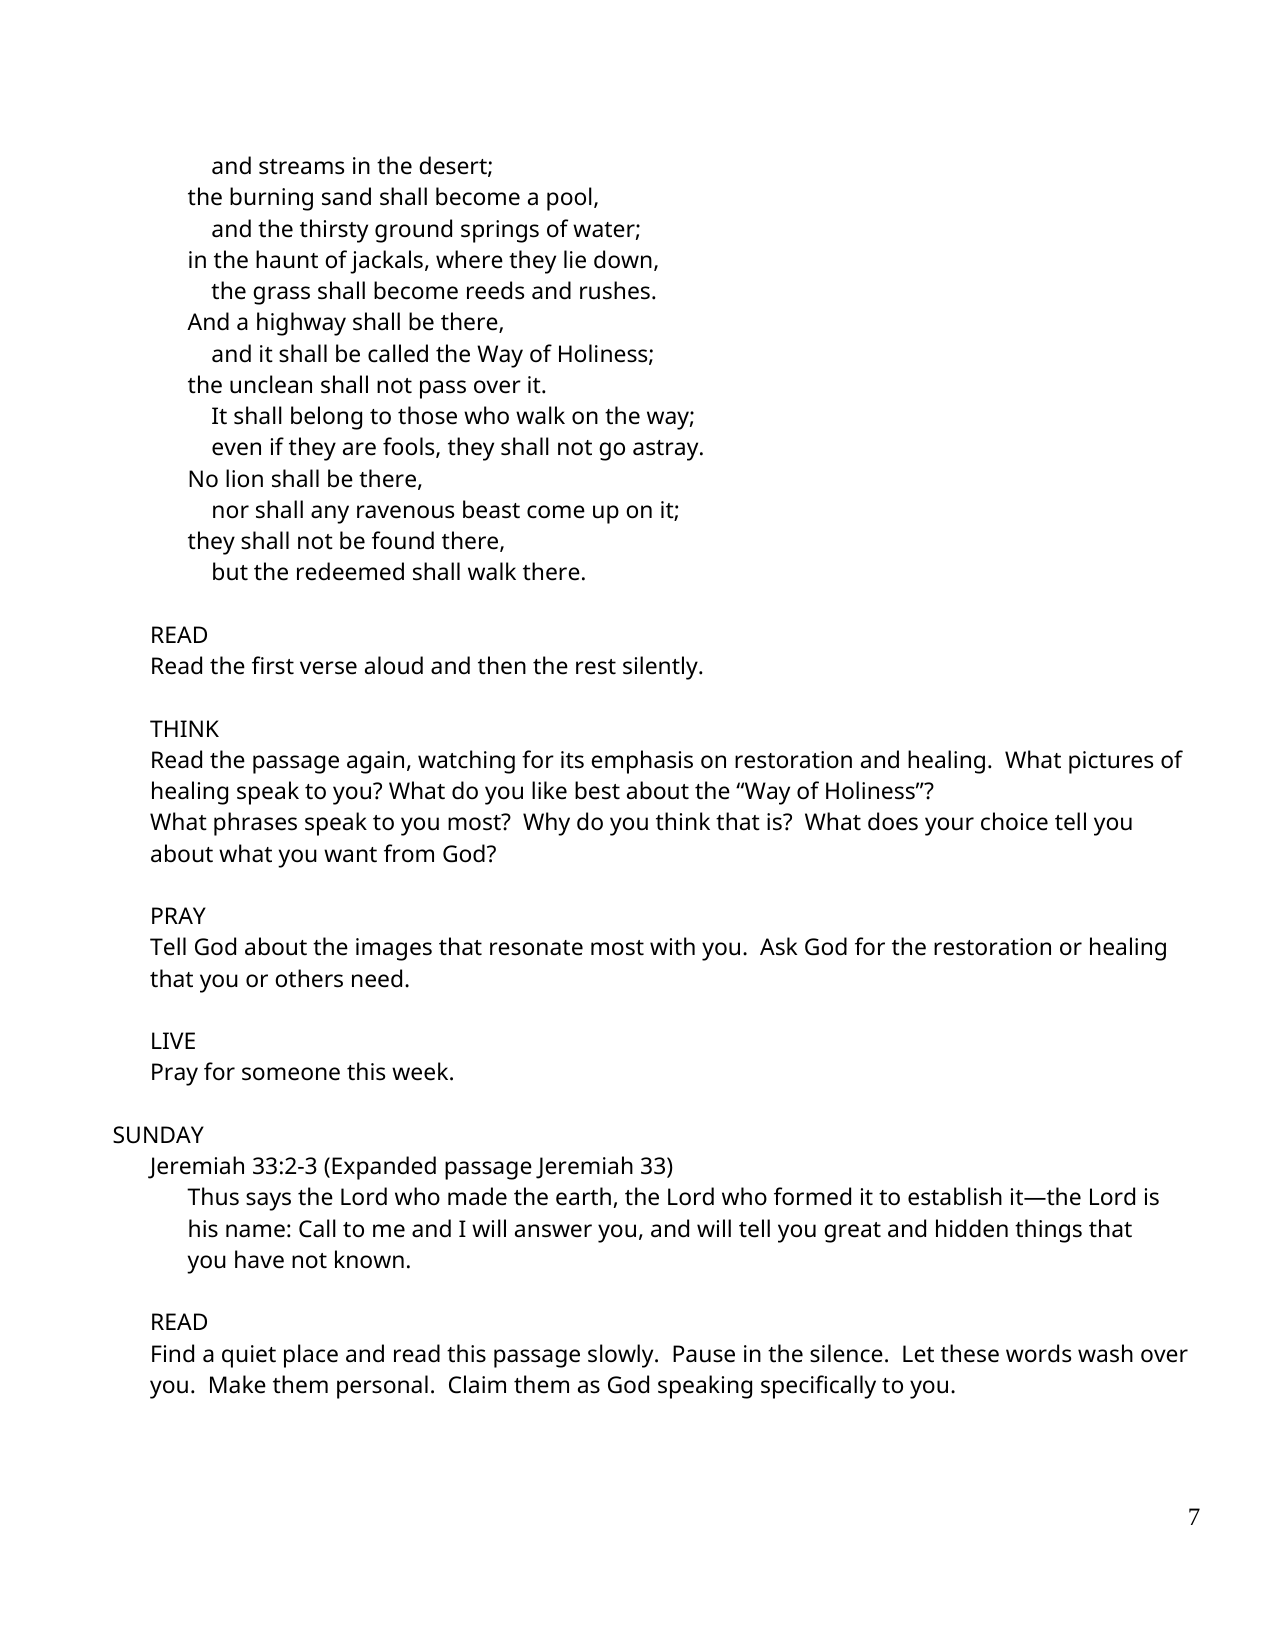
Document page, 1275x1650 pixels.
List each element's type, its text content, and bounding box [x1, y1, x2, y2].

text the grass shall become reeds and rushes. [187, 275, 1200, 306]
text and it shall be called the Way of Holiness; [187, 337, 1200, 369]
text PRAY [150, 900, 1200, 931]
text nor shall any ravenous beast come up on it; [187, 494, 1200, 525]
text and streams in the desert; [187, 150, 1200, 181]
text SUNDAY [75, 1119, 1200, 1150]
text And a highway shall be there, [187, 306, 1200, 337]
text Thus says the Lord who made the earth, the Lord who formed it to establish it—the Lord is his name: Call to me and I will answer you, and will tell you great and hidden things that you have not known. [187, 1181, 1162, 1275]
text No lion shall be there, [187, 462, 1200, 494]
text LIVE [150, 1025, 1200, 1056]
text even if they are fools, they shall not go astray. [187, 431, 1200, 462]
text It shall belong to those who walk on the way; [187, 400, 1200, 431]
text in the haunt of jackals, where they lie down, [187, 244, 1200, 275]
text Find a quiet place and read this passage slowly. Pause in the silence. Let these words wash over you. Make them personal. Claim them as God speaking specifically to you. [150, 1337, 1200, 1400]
text READ [150, 619, 1200, 650]
text Tell God about the images that resonate most with you. Ask God for the restoration or healing that you or others need. [150, 931, 1200, 994]
text they shall not be found there, [187, 525, 1200, 556]
text the unclean shall not pass over it. [187, 369, 1200, 400]
text Jeremiah 33:2-3 (Expanded passage Jeremiah 33) [150, 1150, 1200, 1181]
text Read the first verse aloud and then the rest silently. [150, 650, 1200, 681]
text Pray for someone this week. [150, 1056, 1200, 1087]
text THINK [150, 712, 1200, 744]
text What phrases speak to you most? Why do you think that is? What does your choice tell you about what you want from God? [150, 806, 1200, 869]
text Read the passage again, watching for its emphasis on restoration and healing. What pictures of healing speak to you? What do you like best about the “Way of Holiness”? [150, 744, 1200, 806]
text the burning sand shall become a pool, [187, 181, 1200, 212]
text and the thirsty ground springs of water; [187, 212, 1200, 244]
text READ [150, 1306, 1200, 1337]
text but the redeemed shall walk there. [187, 556, 1200, 587]
